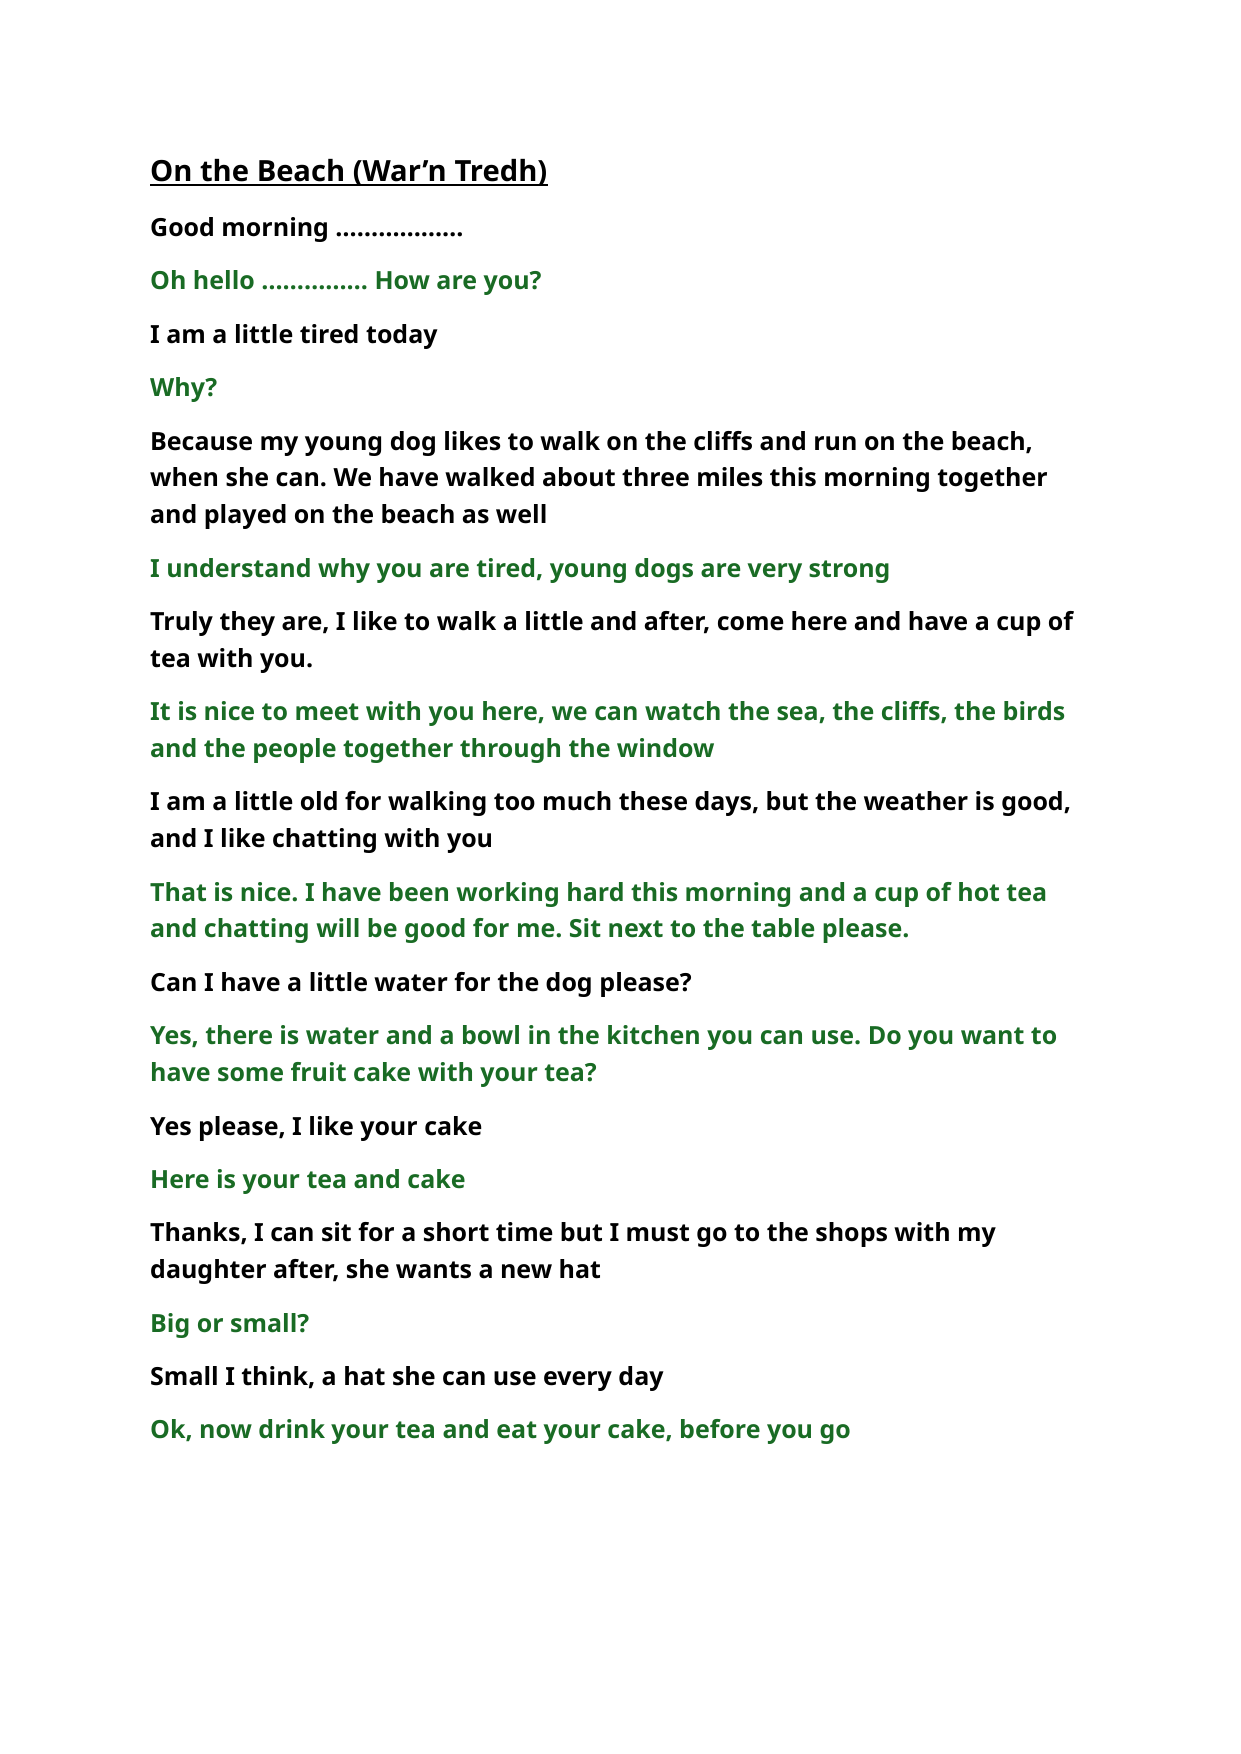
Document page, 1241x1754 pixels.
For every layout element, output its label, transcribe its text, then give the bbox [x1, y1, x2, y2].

text Thanks, I can sit for a short time but I must go to the shops with my daughter after, she wants a new hat [150, 1215, 1090, 1286]
text Why? [150, 370, 1090, 404]
text Can I have a little water for the dog please? [150, 964, 1090, 998]
text That is nice. I have been working hard this morning and a cup of hot tea and chatting will be good for me. Sit next to the table please. [150, 874, 1090, 945]
text Because my young dog likes to walk on the cliffs and run on the beach, when she can. We have walked about three miles this morning together and played on the beach as well [150, 423, 1090, 531]
text I am a little tired today [150, 316, 1090, 350]
text Big or small? [150, 1305, 1090, 1339]
text Here is your tea and cake [150, 1162, 1090, 1196]
text Ok, now drink your tea and eat your cake, before you go [150, 1412, 1090, 1446]
text Truly they are, I like to walk a little and after, come here and have a cup of tea with you. [150, 604, 1090, 674]
text Good morning ……………… [150, 209, 1090, 243]
text I understand why you are tired, young dogs are very strong [150, 550, 1090, 584]
text Yes, there is water and a bowl in the kitchen you can use. Do you want to have some fruit cake with your tea? [150, 1018, 1090, 1089]
text On the Beach (War’n Tredh) [150, 150, 1090, 190]
text Oh hello …………… How are you? [150, 263, 1090, 297]
text I am a little old for walking too much these days, but the weather is good, and I like chatting with you [150, 784, 1090, 855]
text It is nice to meet with you here, we can watch the sea, the cliffs, the birds and the people together through the window [150, 694, 1090, 765]
text Small I think, a hat she can use every day [150, 1359, 1090, 1393]
text Yes please, I like your cake [150, 1108, 1090, 1142]
